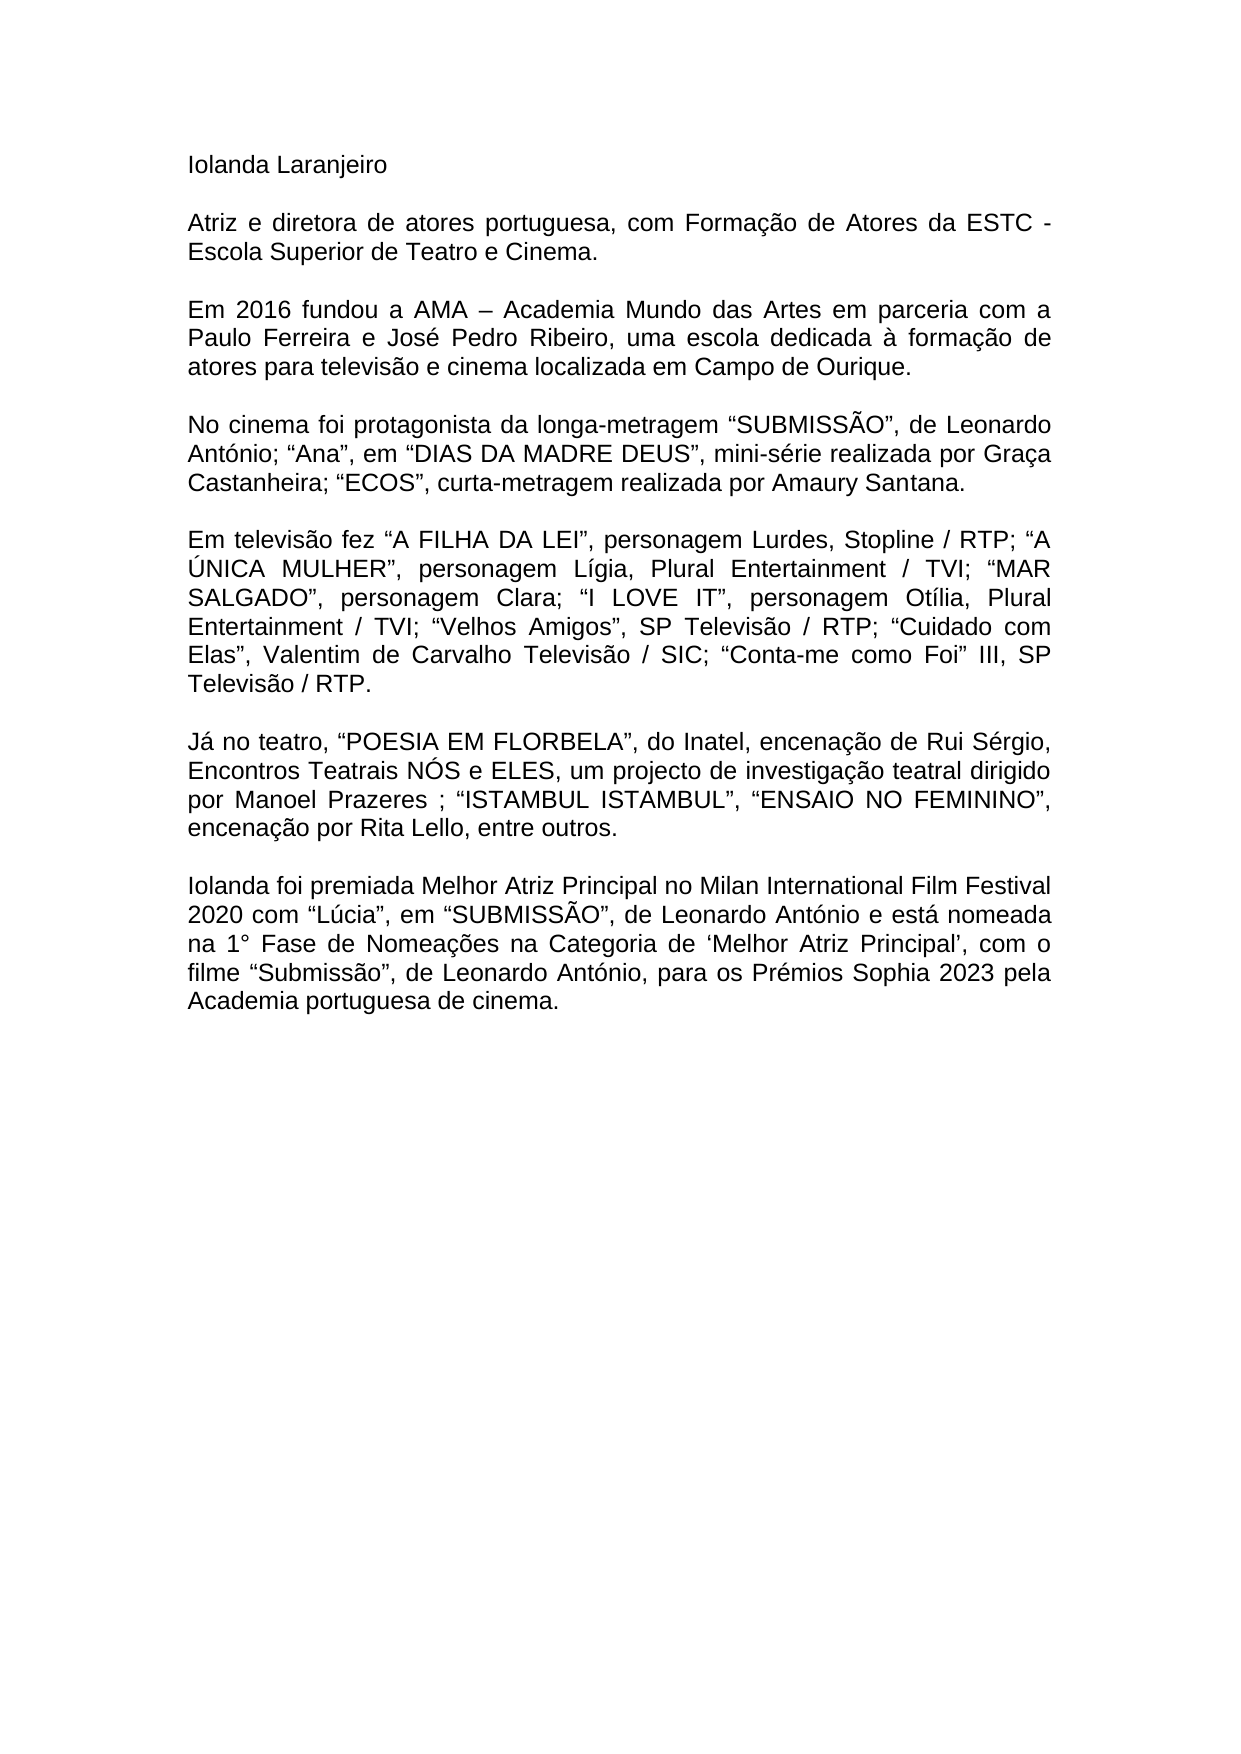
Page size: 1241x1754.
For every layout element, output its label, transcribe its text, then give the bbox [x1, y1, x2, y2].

text Iolanda foi premiada Melhor Atriz Principal no Milan International Film Festival 2020 com “Lúcia”, em “SUBMISSÃO”, de Leonardo António e está nomeada na 1° Fase de Nomeações na Categoria de ‘Melhor Atriz Principal’, com o filme “Submissão”, de Leonardo António, para os Prémios Sophia 2023 pela Academia portuguesa de cinema. [187, 871, 1053, 1015]
text Em televisão fez “A FILHA DA LEI”, personagem Lurdes, Stopline / RTP; “A ÚNICA MULHER”, personagem Lígia, Plural Entertainment / TVI; “MAR SALGADO”, personagem Clara; “I LOVE IT”, personagem Otília, Plural Entertainment / TVI; “Velhos Amigos”, SP Televisão / RTP; “Cuidado com Elas”, Valentim de Carvalho Televisão / SIC; “Conta-me como Foi” III, SP Televisão / RTP. [187, 525, 1053, 698]
text Já no teatro, “POESIA EM FLORBELA”, do Inatel, encenação de Rui Sérgio, Encontros Teatrais NÓS e ELES, um projecto de investigação teatral dirigido por Manoel Prazeres ; “ISTAMBUL ISTAMBUL”, “ENSAIO NO FEMININO”, encenação por Rita Lello, entre outros. [187, 727, 1053, 842]
text No cinema foi protagonista da longa-metragem “SUBMISSÃO”, de Leonardo António; “Ana”, em “DIAS DA MADRE DEUS”, mini-série realizada por Graça Castanheira; “ECOS”, curta-metragem realizada por Amaury Santana. [187, 410, 1053, 496]
text Iolanda Laranjeiro [187, 150, 1053, 179]
text Em 2016 fundou a AMA – Academia Mundo das Artes em parceria com a Paulo Ferreira e José Pedro Ribeiro, uma escola dedicada à formação de atores para televisão e cinema localizada em Campo de Ourique. [187, 294, 1053, 381]
text Atriz e diretora de atores portuguesa, com Formação de Atores da ESTC - Escola Superior de Teatro e Cinema. [187, 208, 1053, 265]
